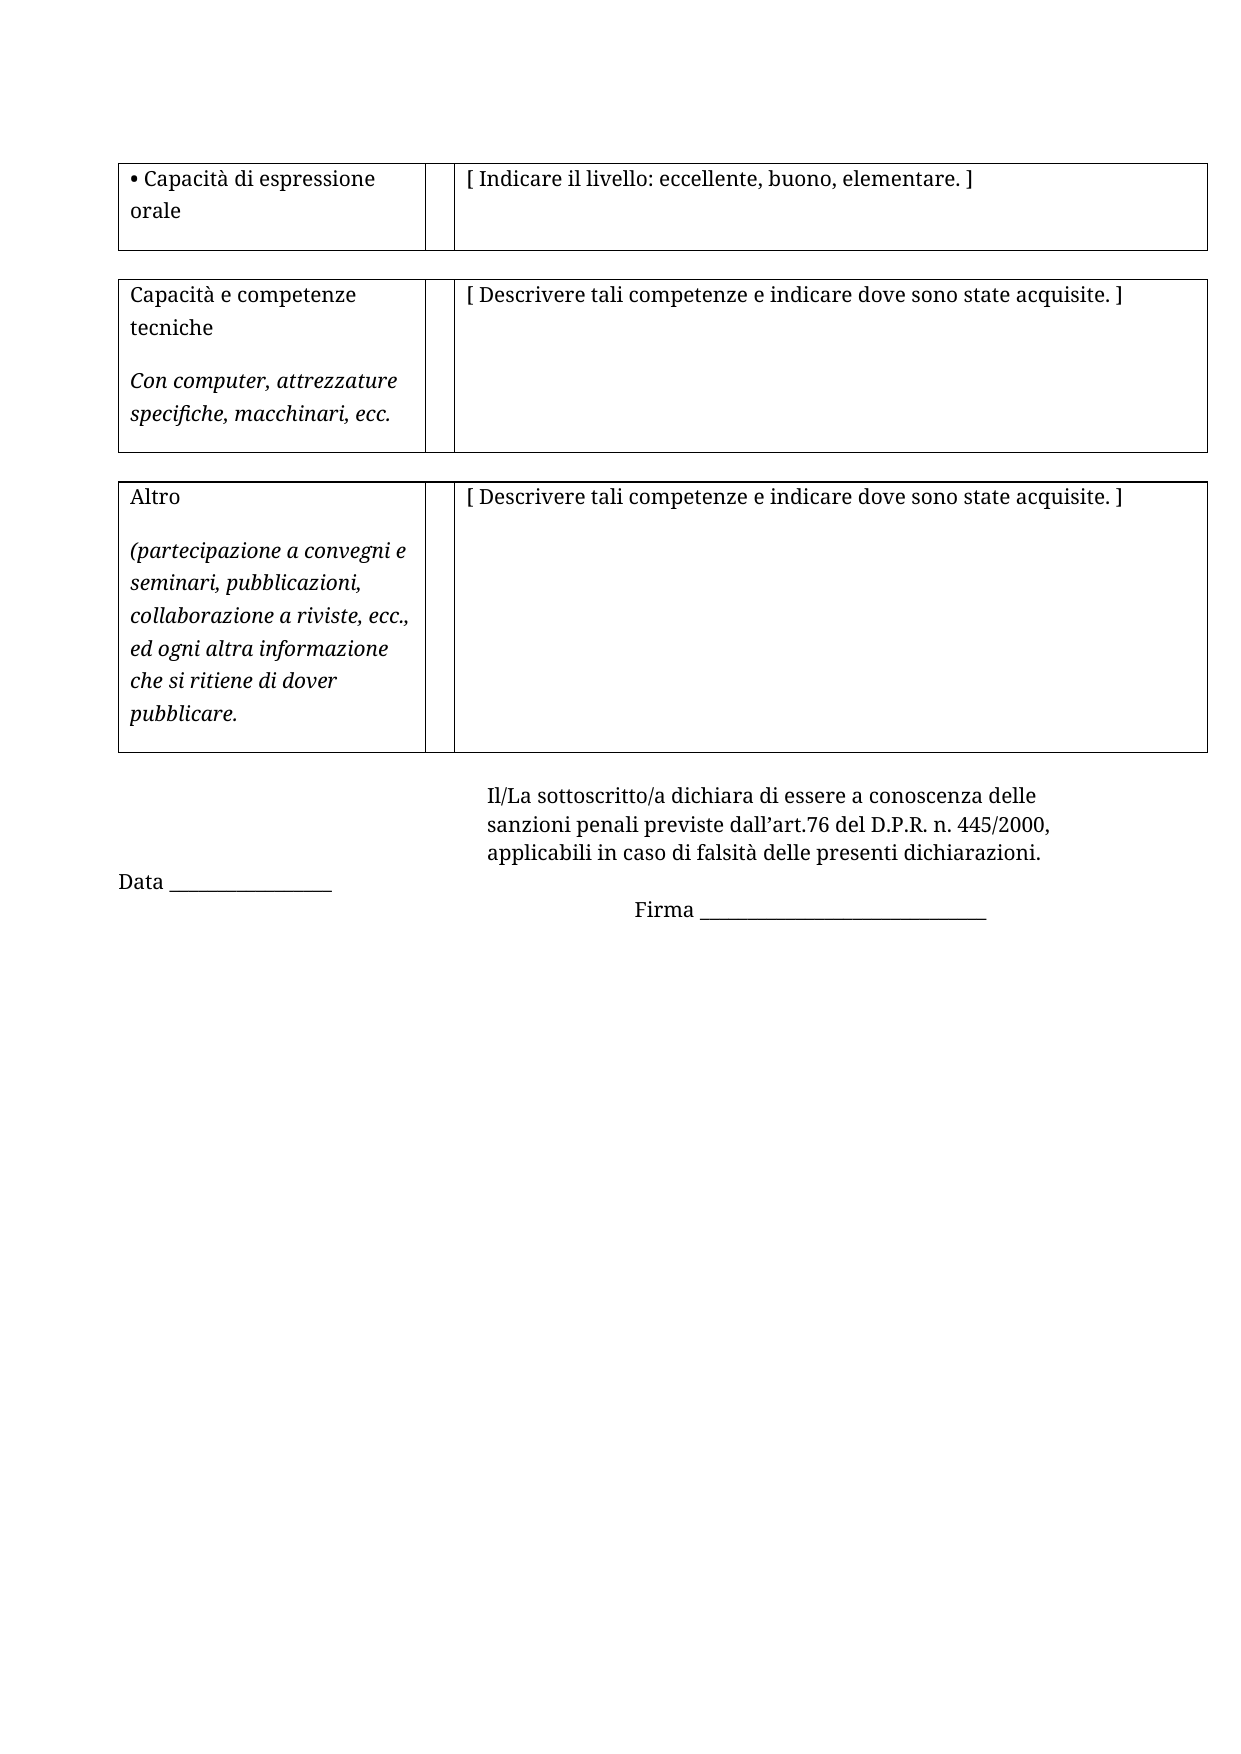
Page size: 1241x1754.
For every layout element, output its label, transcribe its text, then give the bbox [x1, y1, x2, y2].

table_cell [455, 164, 1207, 249]
table_cell [426, 164, 454, 249]
table_header [ Descrivere tali competenze e indicare dove sono state acquisite. ] [455, 280, 1207, 452]
table_header [426, 280, 454, 452]
text Data _________________ [118, 867, 1122, 895]
text Il/La sottoscritto/a dichiara di essere a conoscenza delle sanzioni penali previste dall’art.76 del D.P.R. n. 445/2000, applicabili in caso di falsità delle presenti dichiarazioni. [487, 781, 1122, 867]
table_cell • Capacità di espressione orale [119, 164, 425, 249]
text Firma ______________________________ [118, 895, 1122, 924]
table_header Capacità e competenze tecniche Con computer, attrezzature specifiche, macchinari, ecc. [119, 280, 425, 452]
table_header Altro (partecipazione a convegni e seminari, pubblicazioni, collaborazione a riviste, ecc., ed ogni altra informazione che si ritiene di dover pubblicare. [119, 483, 425, 752]
table_header [426, 483, 454, 752]
table_header [ Descrivere tali competenze e indicare dove sono state acquisite. ] [455, 483, 1207, 752]
